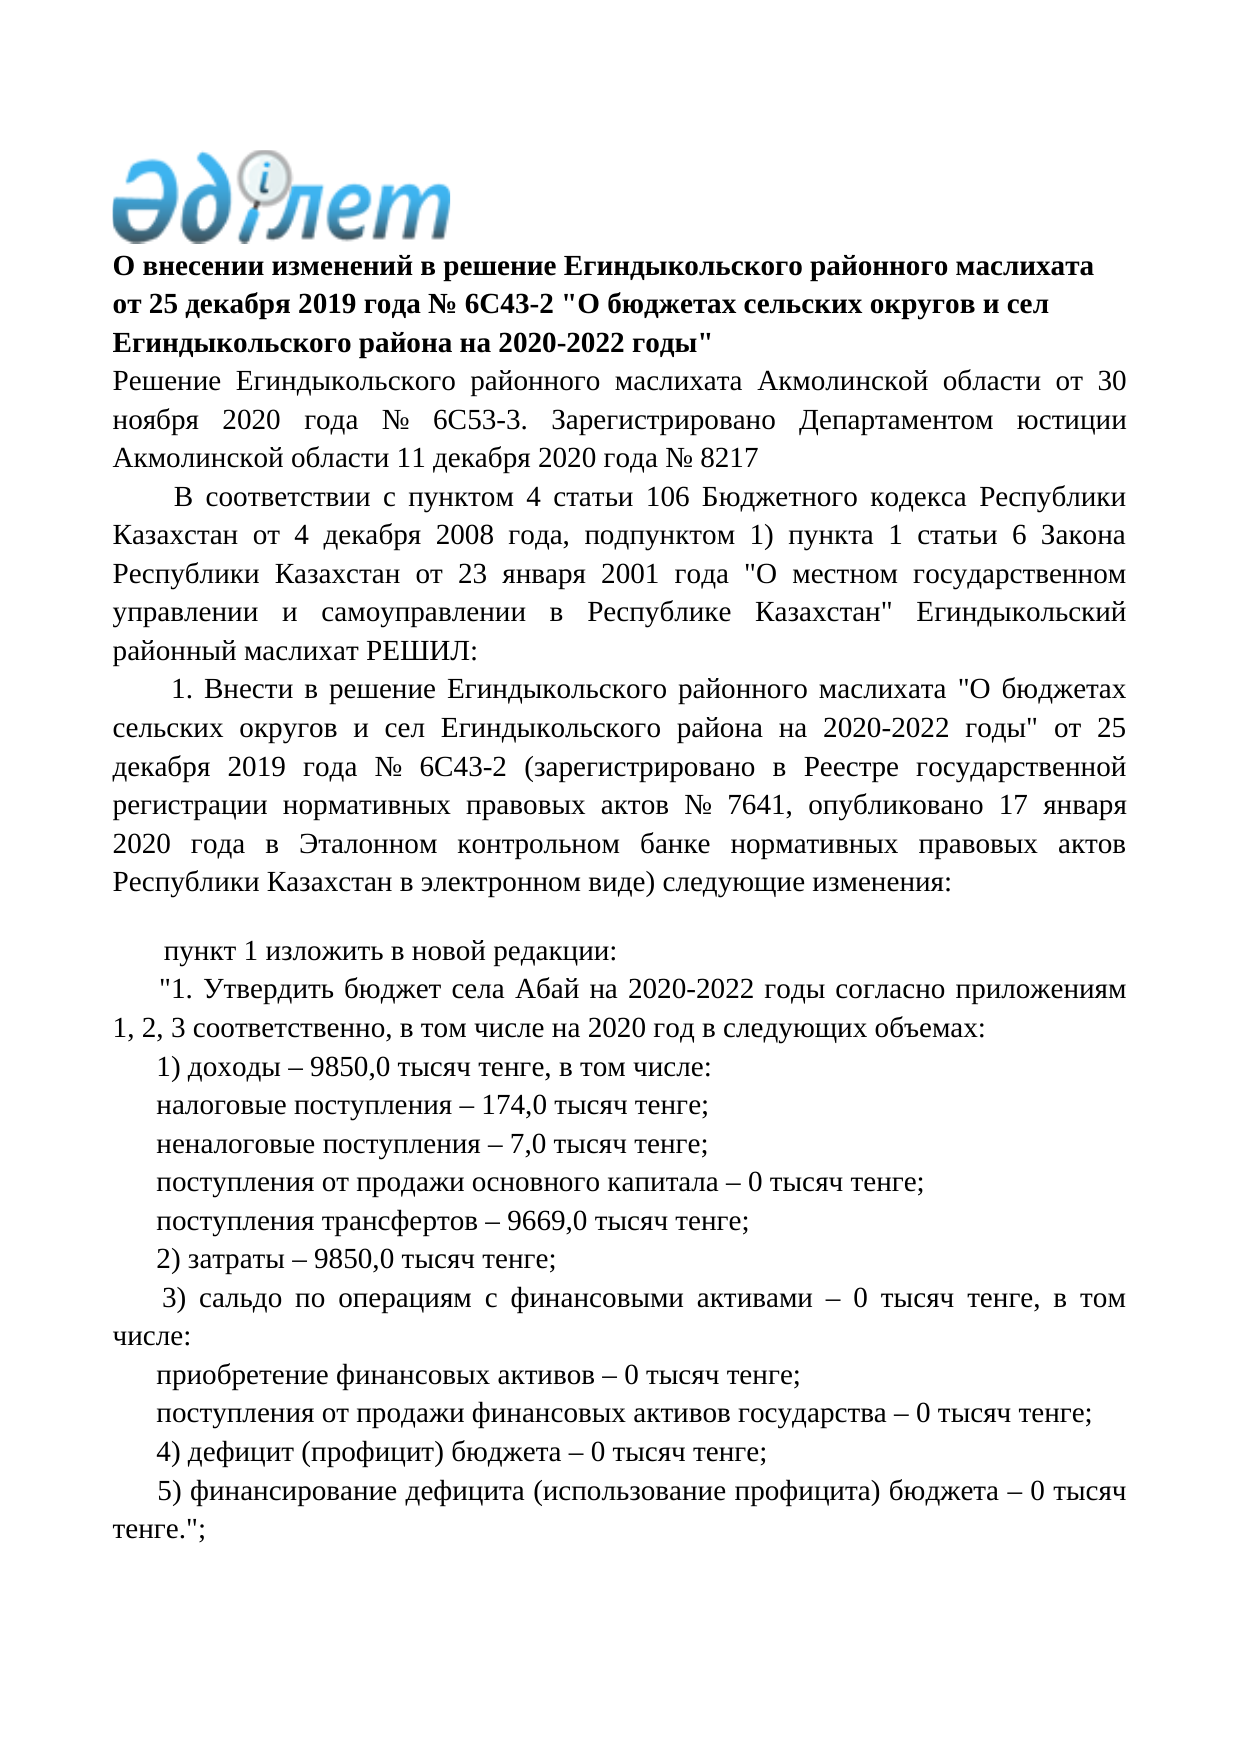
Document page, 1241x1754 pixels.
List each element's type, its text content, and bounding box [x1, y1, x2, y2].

text 5) финансирование дефицита (использование профицита) бюджета – 0 тысяч тенге."; [112, 1473, 1128, 1545]
text налоговые поступления – 174,0 тысяч тенге; [112, 1087, 1128, 1121]
text приобретение финансовых активов – 0 тысяч тенге; [112, 1357, 1128, 1391]
text В соответствии с пунктом 4 статьи 106 Бюджетного кодекса Республики Казахстан от 4 декабря 2008 года, подпунктом 1) пункта 1 статьи 6 Закона Республики Казахстан от 23 января 2001 года "О местном государственном управлении и самоуправлении в Республике Казахстан" Егиндыкольский районный маслихат РЕШИЛ: [112, 479, 1128, 667]
picture [112, 150, 451, 244]
text поступления от продажи основного капитала – 0 тысяч тенге; [112, 1164, 1128, 1198]
text неналоговые поступления – 7,0 тысяч тенге; [112, 1126, 1128, 1159]
text 3) сальдо по операциям с финансовыми активами – 0 тысяч тенге, в том числе: [112, 1280, 1128, 1352]
text "1. Утвердить бюджет села Абай на 2020-2022 годы согласно приложениям 1, 2, 3 соответственно, в том числе на 2020 год в следующих объемах: [112, 972, 1128, 1044]
text 1) доходы – 9850,0 тысяч тенге, в том числе: [112, 1049, 1128, 1082]
text 1. Внести в решение Егиндыкольского районного маслихата "О бюджетах сельских округов и сел Егиндыкольского района на 2020-2022 годы" от 25 декабря 2019 года № 6С43-2 (зарегистрировано в Реестре государственной регистрации нормативных правовых актов № 7641, опубликовано 17 января 2020 года в Эталонном контрольном банке нормативных правовых актов Республики Казахстан в электронном виде) следующие изменения: [112, 672, 1128, 898]
text пункт 1 изложить в новой редакции: [112, 933, 1128, 967]
text 2) затраты – 9850,0 тысяч тенге; [112, 1241, 1128, 1275]
text поступления трансфертов – 9669,0 тысяч тенге; [112, 1203, 1128, 1236]
text поступления от продажи финансовых активов государства – 0 тысяч тенге; [112, 1396, 1128, 1429]
text О внесении изменений в решение Егиндыкольского районного маслихата от 25 декабря 2019 года № 6С43-2 "О бюджетах сельских округов и сел Егиндыкольского района на 2020-2022 годы" [112, 248, 1128, 358]
text Решение Егиндыкольского районного маслихата Акмолинской области от 30 ноября 2020 года № 6С53-3. Зарегистрировано Департаментом юстиции Акмолинской области 11 декабря 2020 года № 8217 [112, 363, 1128, 474]
text 4) дефицит (профицит) бюджета – 0 тысяч тенге; [112, 1434, 1128, 1468]
